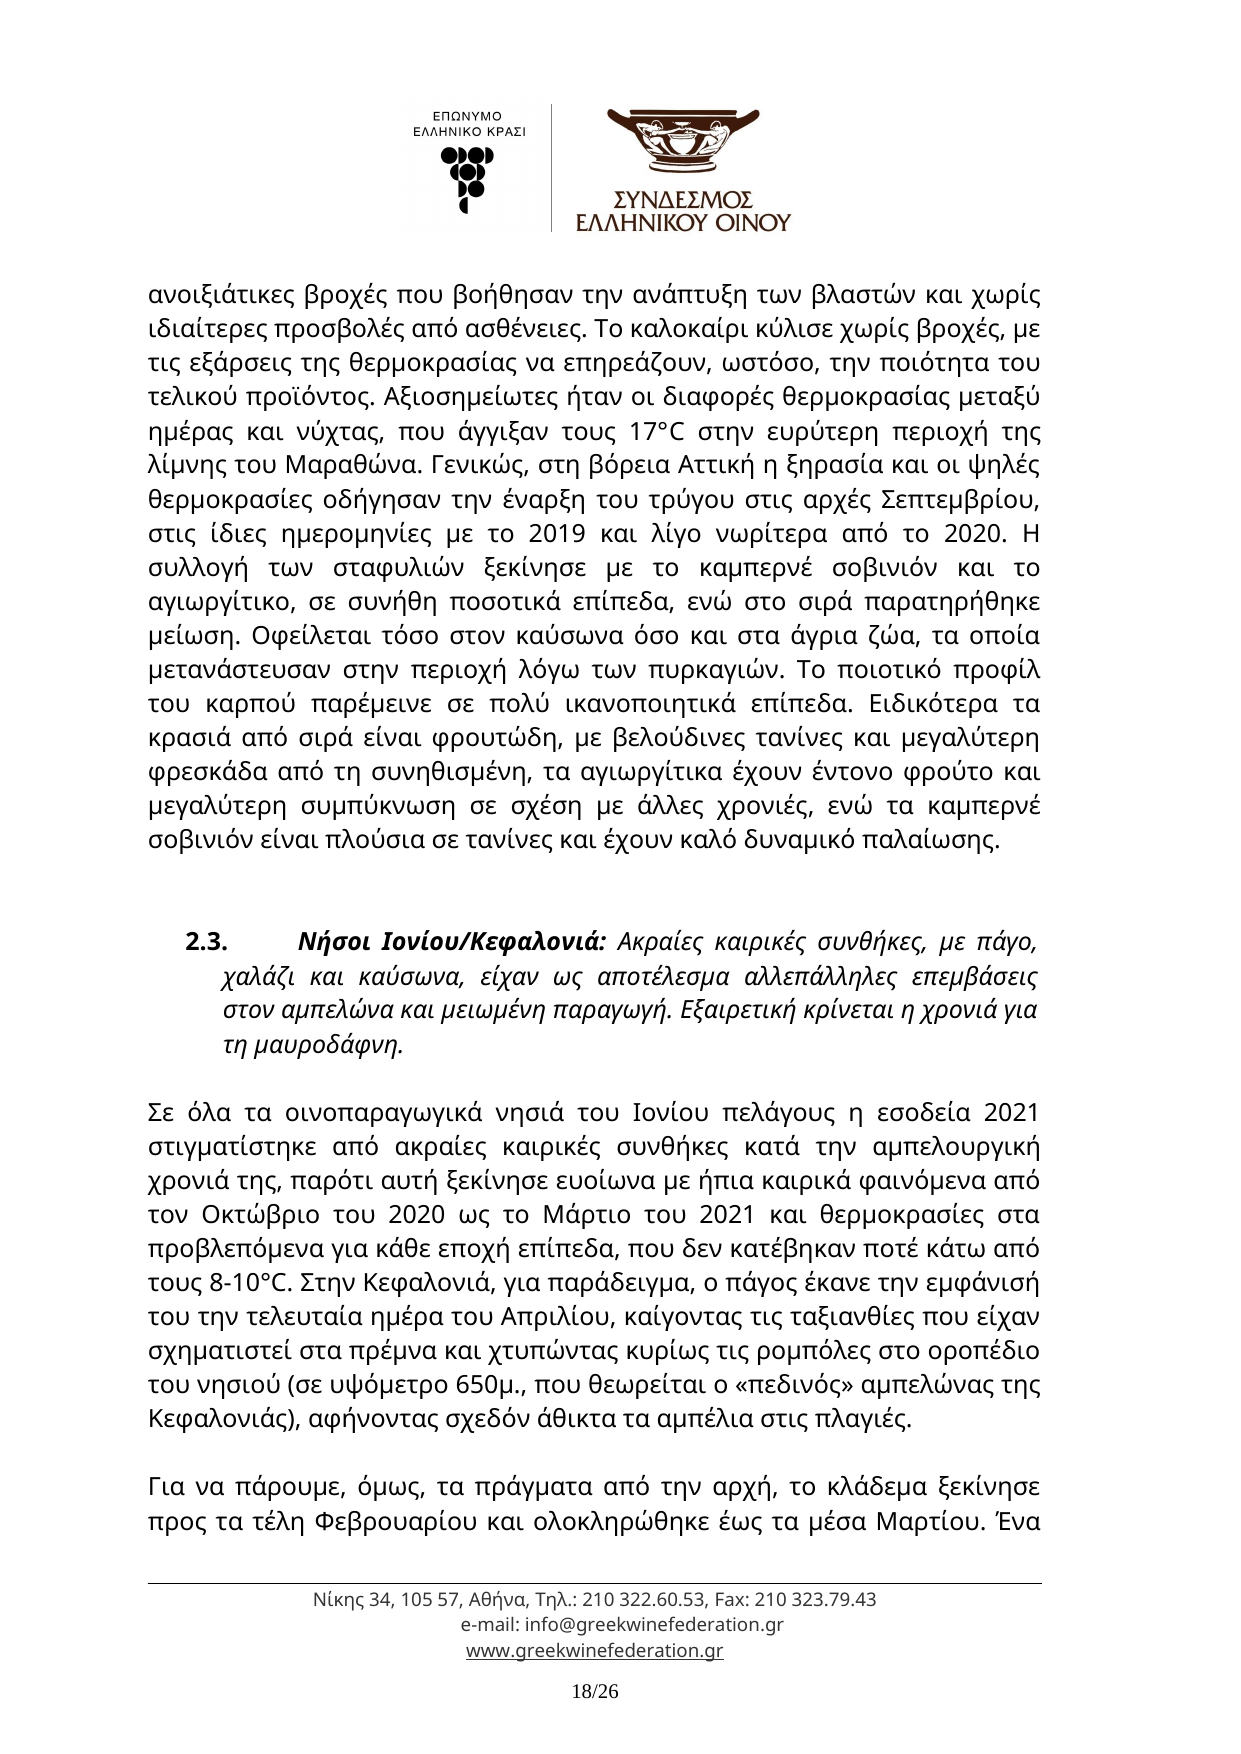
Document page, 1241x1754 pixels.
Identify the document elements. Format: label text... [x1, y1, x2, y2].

text Σε όλα τα οινοπαραγωγικά νησιά του Ιονίου πελάγους η εσοδεία 2021 στιγματίστηκε από ακραίες καιρικές συνθήκες κατά την αμπελουργική χρονιά της, παρότι αυτή ξεκίνησε ευοίωνα με ήπια καιρικά φαινόμενα από τον Οκτώβριο του 2020 ως το Μάρτιο του 2021 και θερμοκρασίες στα προβλεπόμενα για κάθε εποχή επίπεδα, που δεν κατέβηκαν ποτέ κάτω από τους 8-10°C. Στην Κεφαλονιά, για παράδειγμα, ο πάγος έκανε την εμφάνισή του την τελευταία ημέρα του Απριλίου, καίγοντας τις ταξιανθίες που είχαν σχηματιστεί στα πρέμνα και χτυπώντας κυρίως τις ρομπόλες στο οροπέδιο του νησιού (σε υψόμετρο 650μ., που θεωρείται ο «πεδινός» αμπελώνας της Κεφαλονιάς), αφήνοντας σχεδόν άθικτα τα αμπέλια στις πλαγιές. [148, 1094, 1042, 1435]
list Νήσοι Ιονίου/Κεφαλονιά: Ακραίες καιρικές συνθήκες, με πάγο, χαλάζι και καύσωνα, είχαν ως αποτέλεσμα αλλεπάλληλες επεμβάσεις στον αμπελώνα και μειωμένη παραγωγή. Εξαιρετική κρίνεται η χρονιά για τη μαυροδάφνη. [185, 924, 1042, 1060]
picture [395, 90, 544, 235]
picture [572, 104, 794, 239]
